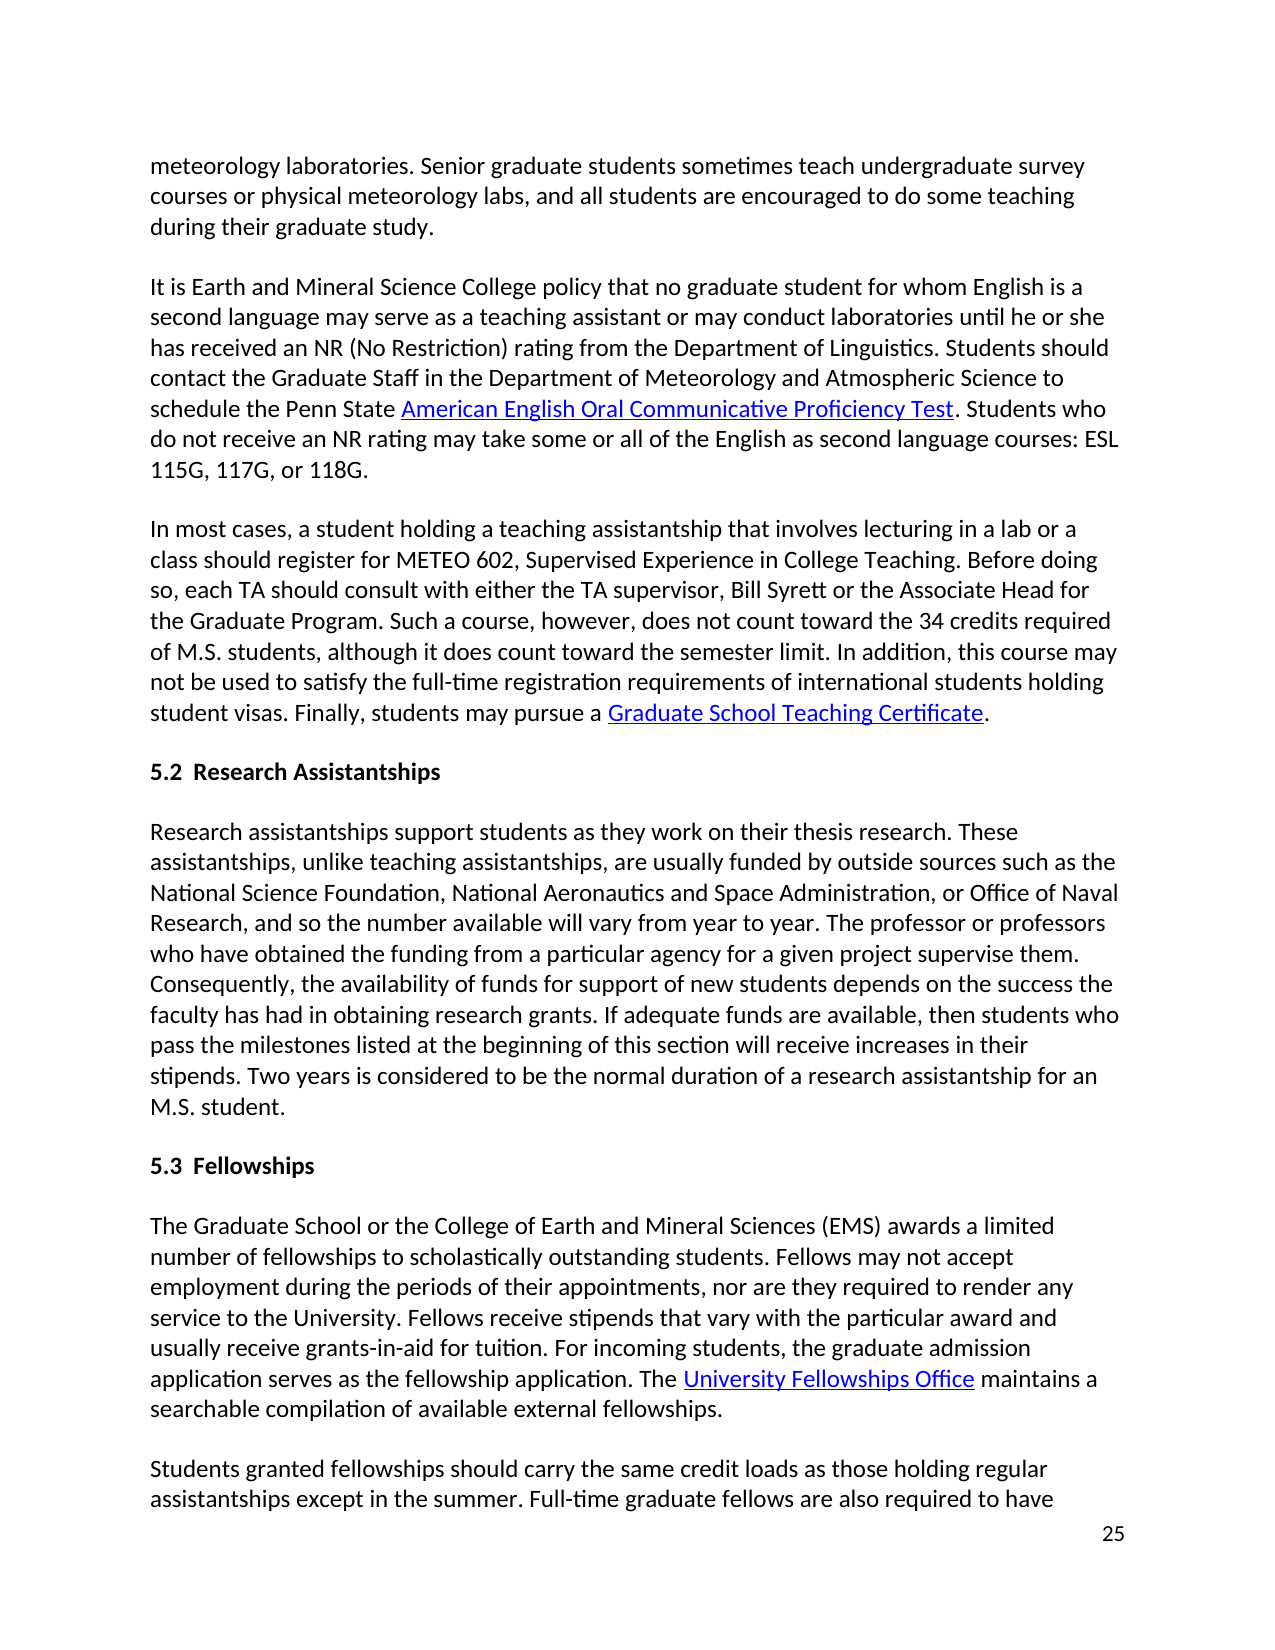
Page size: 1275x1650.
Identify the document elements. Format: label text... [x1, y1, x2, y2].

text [150, 150, 1125, 242]
text 5.3 Fellowships [150, 1150, 1125, 1181]
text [150, 1453, 1125, 1514]
text The Graduate School or the College of Earth and Mineral Sciences (EMS) awards a limited number of fellowships to scholastically outstanding students. Fellows may not accept employment during the periods of their appointments, nor are they required to render any service to the University. Fellows receive stipends that vary with the particular award and usually receive grants-in-aid for tuition. For incoming students, the graduate admission application serves as the fellowship application. The University Fellowships Office maintains a searchable compilation of available external fellowships. [150, 1210, 1125, 1424]
text It is Earth and Mineral Science College policy that no graduate student for whom English is a second language may serve as a teaching assistant or may conduct laboratories until he or she has received an NR (No Restriction) rating from the Department of Linguistics. Students should contact the Graduate Staff in the Department of Meteorology and Atmospheric Science to schedule the Penn State American English Oral Communicative Proficiency Test. Students who do not receive an NR rating may take some or all of the English as second language courses: ESL 115G, 117G, or 118G. [150, 271, 1125, 484]
text Research assistantships support students as they work on their thesis research. These assistantships, unlike teaching assistantships, are usually funded by outside sources such as the National Science Foundation, National Aeronautics and Space Administration, or Office of Naval Research, and so the number available will vary from year to year. The professor or professors who have obtained the funding from a particular agency for a given project supervise them. Consequently, the availability of funds for support of new students depends on the success the faculty has had in obtaining research grants. If adequate funds are available, then students who pass the milestones listed at the beginning of this section will receive increases in their stipends. Two years is considered to be the normal duration of a research assistantship for an M.S. student. [150, 816, 1125, 1121]
text 5.2 Research Assistantships [150, 756, 1125, 787]
text In most cases, a student holding a teaching assistantship that involves lecturing in a lab or a class should register for METEO 602, Supervised Experience in College Teaching. Before doing so, each TA should consult with either the TA supervisor, Bill Syrett or the Associate Head for the Graduate Program. Such a course, however, does not count toward the 34 credits required of M.S. students, although it does count toward the semester limit. In addition, this course may not be used to satisfy the full-time registration requirements of international students holding student visas. Finally, students may pursue a Graduate School Teaching Certificate. [150, 513, 1125, 727]
